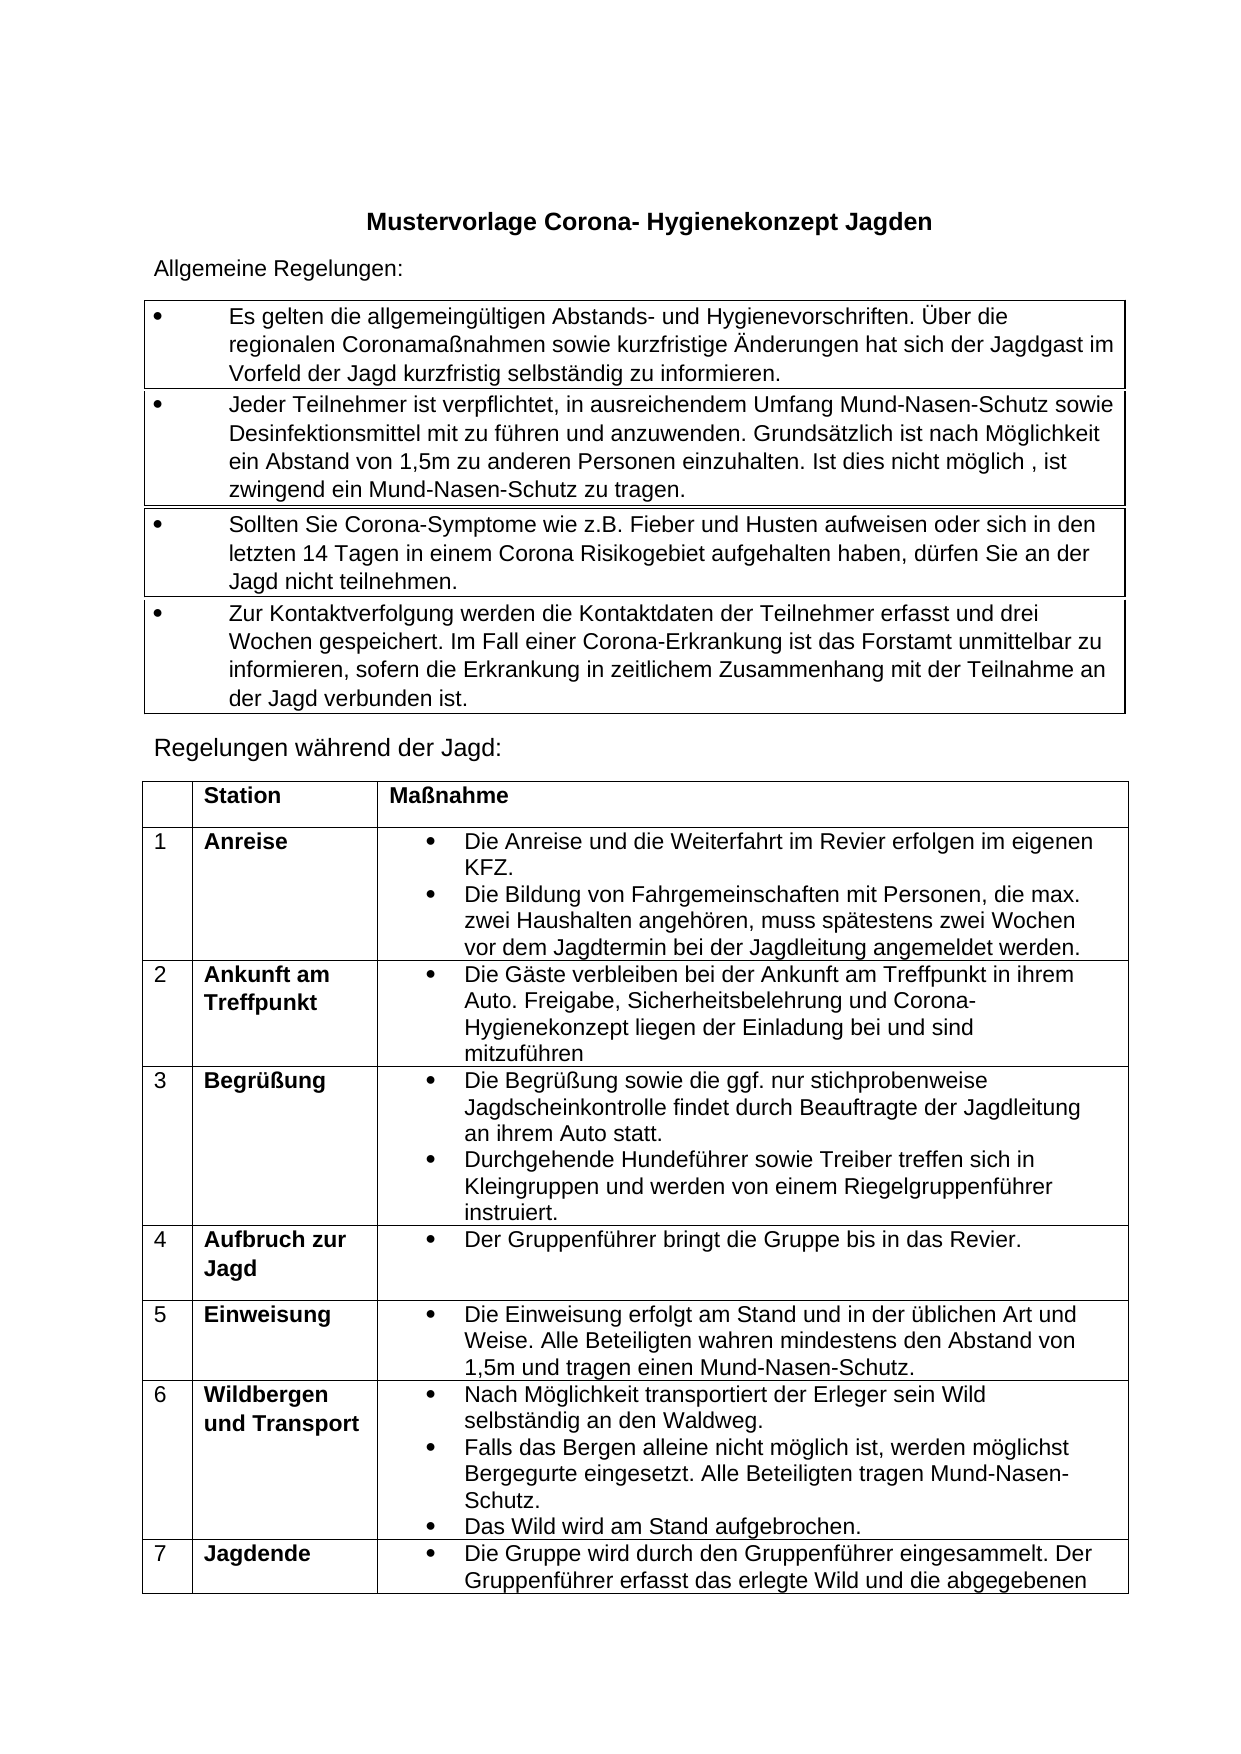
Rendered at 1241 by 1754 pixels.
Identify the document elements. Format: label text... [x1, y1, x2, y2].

table_cell 2 [143, 961, 192, 1066]
table_cell 4 [143, 1226, 192, 1300]
table_cell Wildbergen und Transport [193, 1381, 377, 1539]
table_cell Der Gruppenführer bringt die Gruppe bis in das Revier. [378, 1226, 1128, 1300]
text Mustervorlage Corona- Hygienekonzept Jagden [124, 207, 1116, 236]
table_cell 7 [143, 1540, 192, 1593]
table_cell Begrüßung [193, 1067, 377, 1225]
table_cell Die Einweisung erfolgt am Stand und in der üblichen Art und Weise. Alle Beteiligten wahren mindestens den Abstand von 1,5m und tragen einen Mund-Nasen-Schutz. [378, 1301, 1128, 1380]
table_header Station [193, 782, 377, 827]
table_cell Ankunft am Treffpunkt [193, 961, 377, 1066]
table_cell Aufbruch zur Jagd [193, 1226, 377, 1300]
table_cell Die Begrüßung sowie die ggf. nur stichprobenweise Jagdscheinkontrolle findet durch Beauftragte der Jagdleitung an ihrem Auto statt. Durchgehende Hundeführer sowie Treiber treffen sich in Kleingruppen und werden von einem Riegelgruppenführer instruiert. [378, 1067, 1128, 1225]
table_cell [378, 1540, 1128, 1593]
table_cell Nach Möglichkeit transportiert der Erleger sein Wild selbständig an den Waldweg. Falls das Bergen alleine nicht möglich ist, werden möglichst Bergegurte eingesetzt. Alle Beteiligten tragen Mund-Nasen-Schutz. Das Wild wird am Stand aufgebrochen. [378, 1381, 1128, 1539]
table_cell Die Anreise und die Weiterfahrt im Revier erfolgen im eigenen KFZ. Die Bildung von Fahrgemeinschaften mit Personen, die max. zwei Haushalten angehören, muss spätestens zwei Wochen vor dem Jagdtermin bei der Jagdleitung angemeldet werden. [378, 828, 1128, 960]
table_cell Die Gäste verbleiben bei der Ankunft am Treffpunkt in ihrem Auto. Freigabe, Sicherheitsbelehrung und Corona-Hygienekonzept liegen der Einladung bei und sind mitzuführen [378, 961, 1128, 1066]
table_cell Jagdende [193, 1540, 377, 1593]
table_cell Anreise [193, 828, 377, 960]
list Es gelten die allgemeingültigen Abstands- und Hygienevorschriften. Über die regionalen Coronamaßnahmen sowie kurzfristige Änderungen hat sich der Jagdgast im Vorfeld der Jagd kurzfristig selbständig zu informieren. [145, 301, 1124, 388]
text Allgemeine Regelungen: [153, 254, 1116, 281]
table_header [143, 782, 192, 827]
table_header Maßnahme [378, 782, 1128, 827]
table_cell Einweisung [193, 1301, 377, 1380]
table_cell 1 [143, 828, 192, 960]
list Jeder Teilnehmer ist verpflichtet, in ausreichendem Umfang Mund-Nasen-Schutz sowie Desinfektionsmittel mit zu führen und anzuwenden. Grundsätzlich ist nach Möglichkeit ein Abstand von 1,5m zu anderen Personen einzuhalten. Ist dies nicht möglich , ist zwingend ein Mund-Nasen-Schutz zu tragen. [145, 391, 1124, 505]
text Regelungen während der Jagd: [153, 733, 1116, 762]
table_cell 3 [143, 1067, 192, 1225]
table_cell 5 [143, 1301, 192, 1380]
list Zur Kontaktverfolgung werden die Kontaktdaten der Teilnehmer erfasst und drei Wochen gespeichert. Im Fall einer Corona-Erkrankung ist das Forstamt unmittelbar zu informieren, sofern die Erkrankung in zeitlichem Zusammenhang mit der Teilnahme an der Jagd verbunden ist. [144, 599, 1125, 713]
list Sollten Sie Corona-Symptome wie z.B. Fieber und Husten aufweisen oder sich in den letzten 14 Tagen in einem Corona Risikogebiet aufgehalten haben, dürfen Sie an der Jagd nicht teilnehmen. [145, 509, 1124, 596]
table_cell 6 [143, 1381, 192, 1539]
